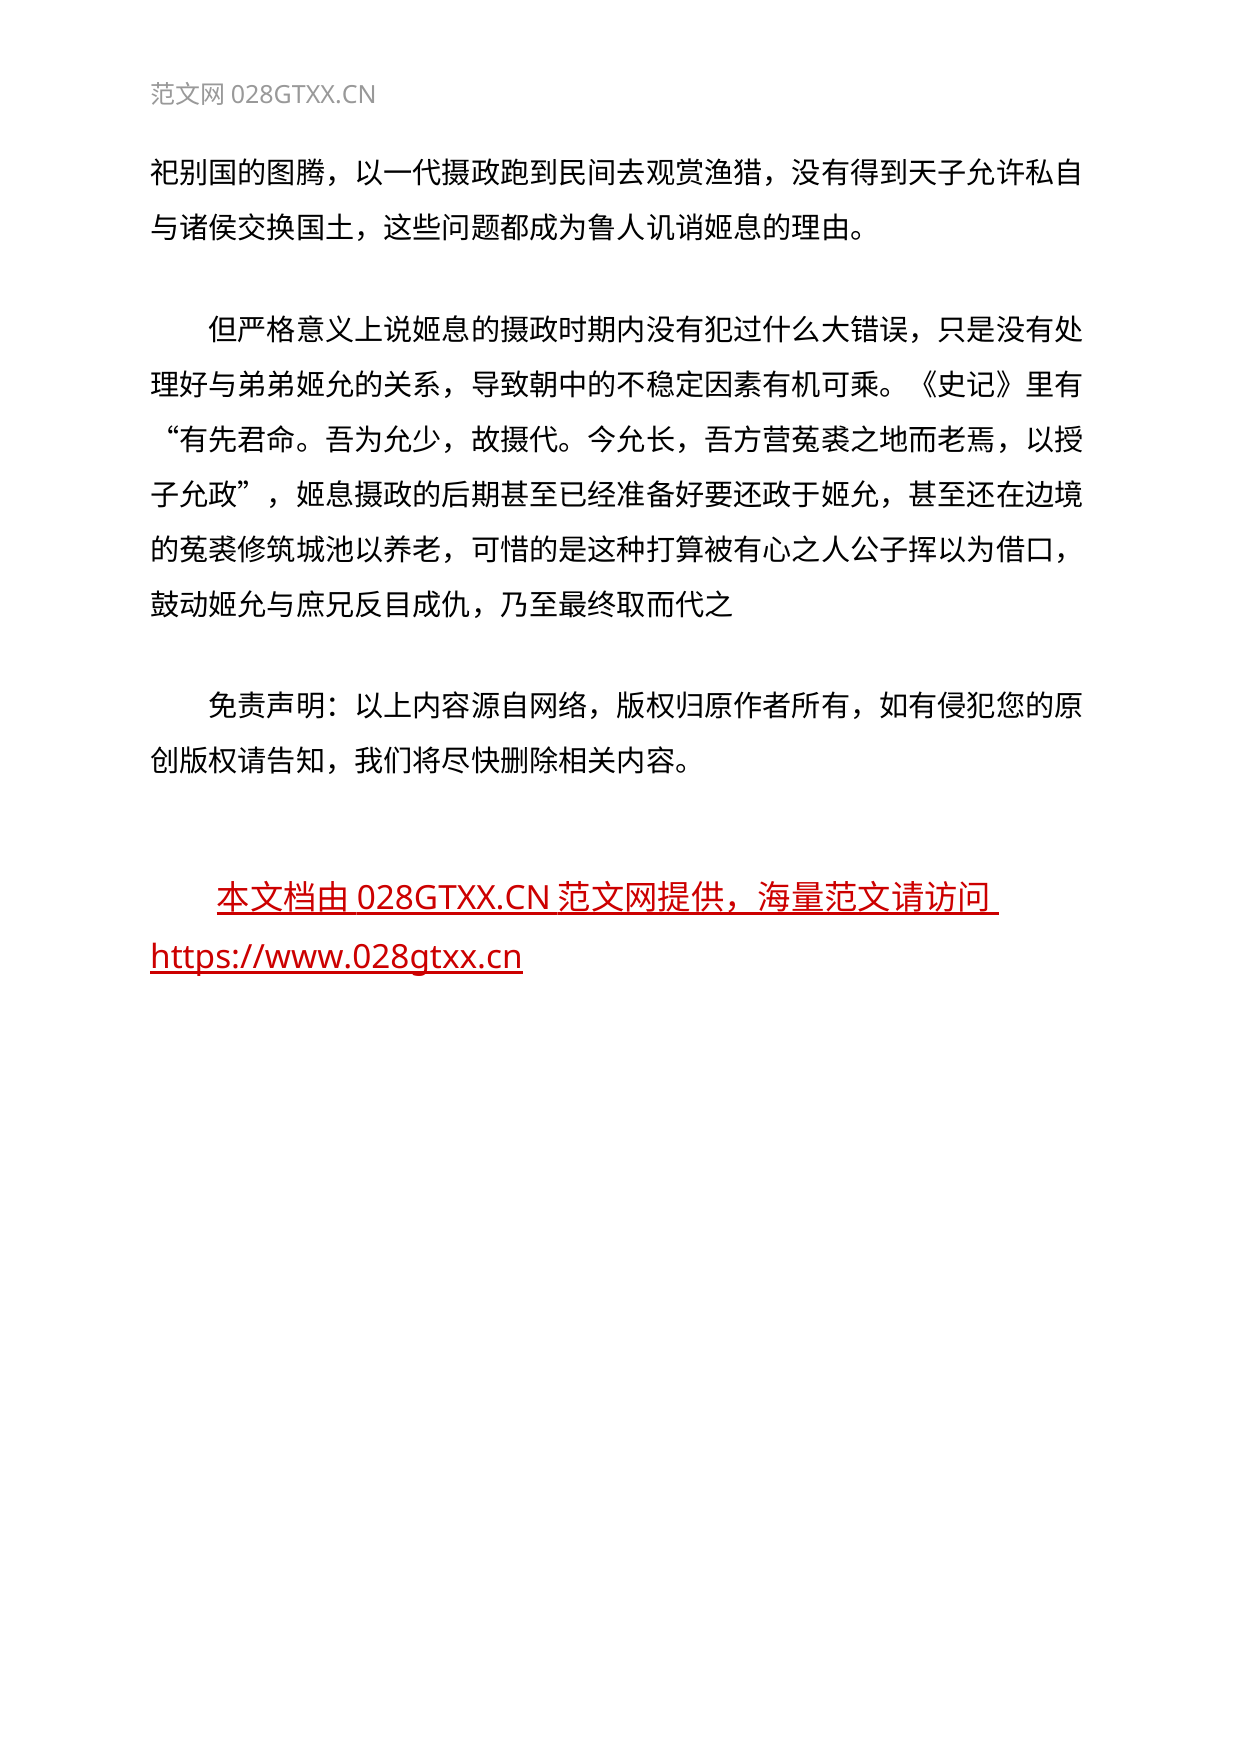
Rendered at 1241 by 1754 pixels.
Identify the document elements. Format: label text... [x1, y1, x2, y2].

text 但严格意义上说姬息的摄政时期内没有犯过什么大错误，只是没有处理好与弟弟姬允的关系，导致朝中的不稳定因素有机可乘。《史记》里有“有先君命。吾为允少，故摄代。今允长，吾方营菟裘之地而老焉，以授子允政”，姬息摄政的后期甚至已经准备好要还政于姬允，甚至还在边境的菟裘修筑城池以养老，可惜的是这种打算被有心之人公子挥以为借口，鼓动姬允与庶兄反目成仇，乃至最终取而代之 [150, 307, 1090, 623]
text 免责声明：以上内容源自网络，版权归原作者所有，如有侵犯您的原创版权请告知，我们将尽快删除相关内容。 [150, 683, 1090, 780]
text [150, 150, 1090, 247]
text 本文档由028GTXX.CN范文网提供，海量范文请访问 https://www.028gtxx.cn [150, 871, 1090, 978]
